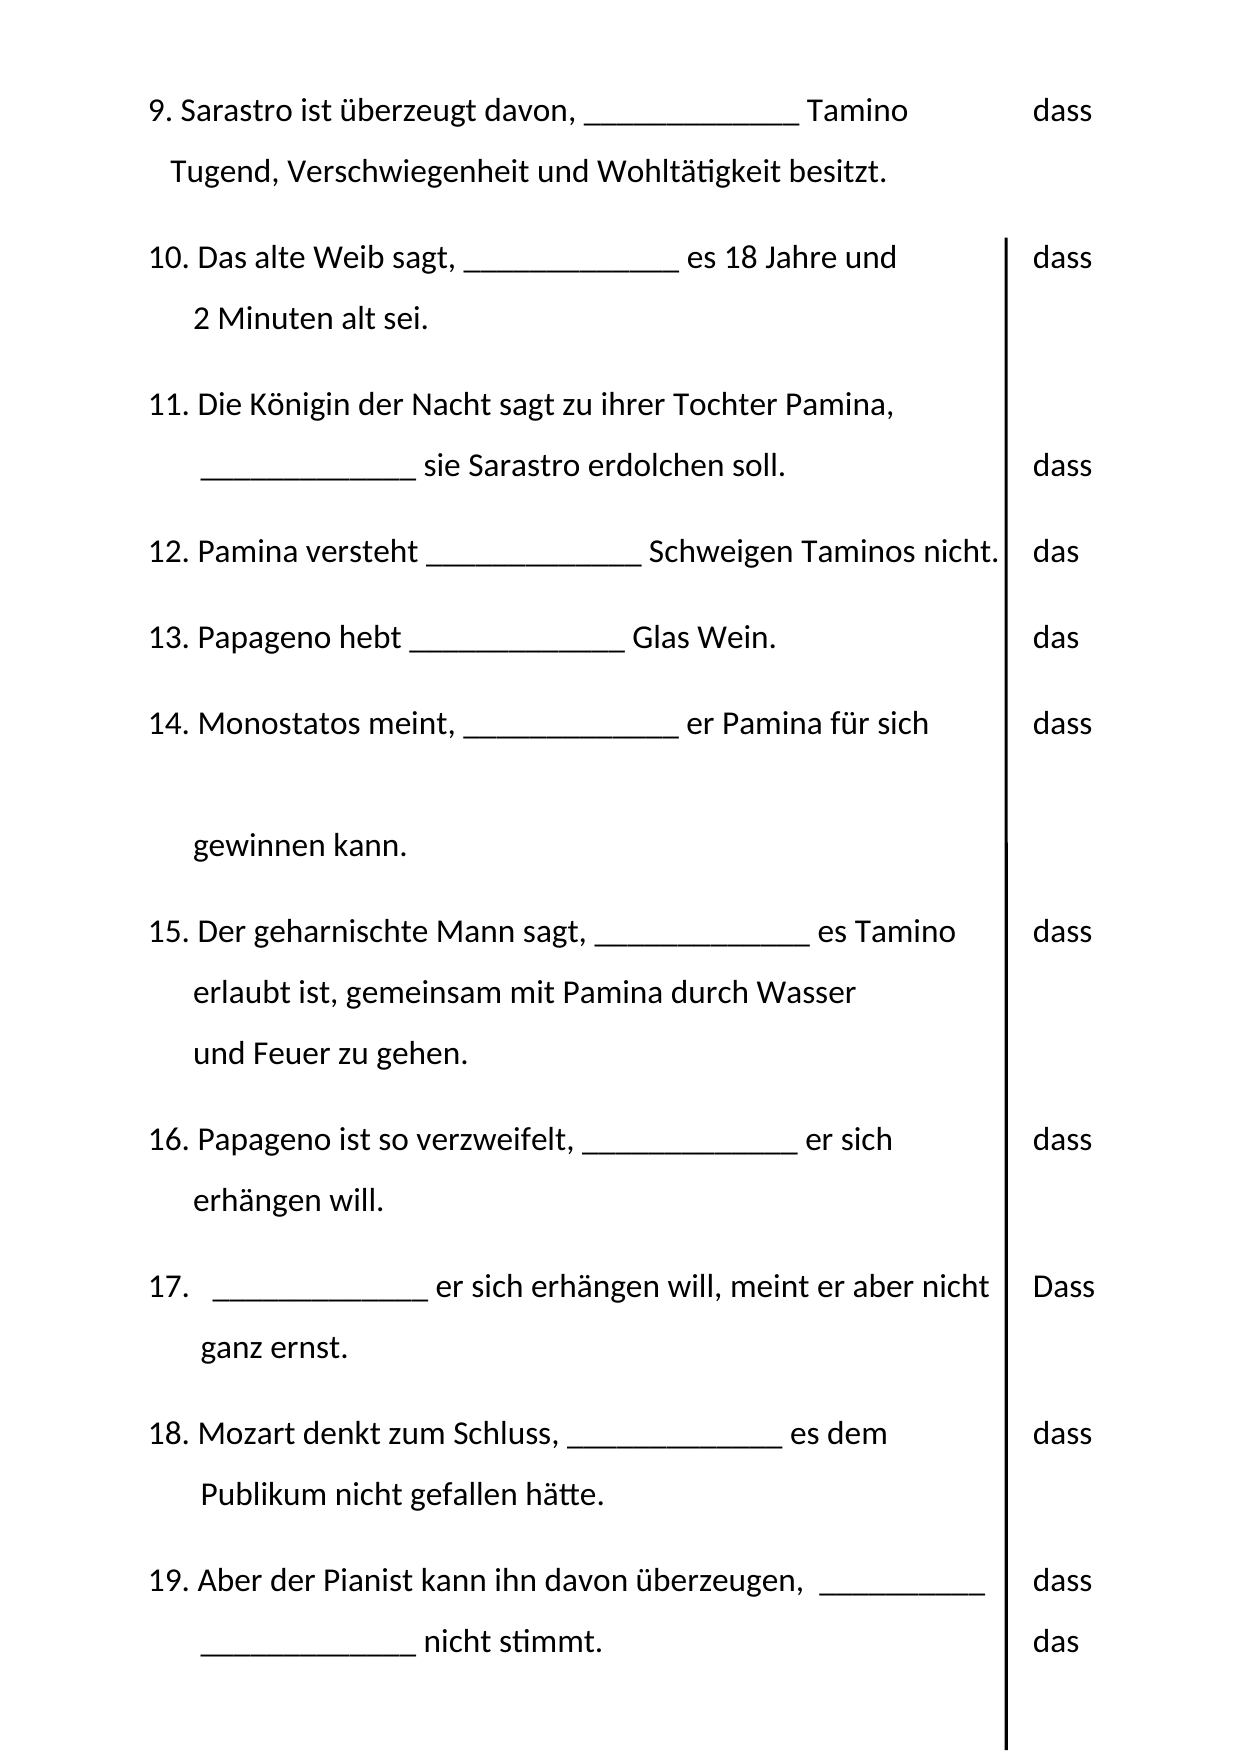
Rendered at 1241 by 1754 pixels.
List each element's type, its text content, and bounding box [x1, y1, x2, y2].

text 17. _____________ er sich erhängen will, meint er aber nicht Dass ganz ernst. [1008, 1265, 1116, 1367]
text 17. _____________ er sich erhängen will, meint er aber nicht Dass ganz ernst. [148, 1265, 1004, 1367]
text 12. Pamina versteht _____________ Schweigen Taminos nicht. das [1008, 530, 1116, 571]
text 12. Pamina versteht _____________ Schweigen Taminos nicht. das [148, 530, 1004, 571]
text 19. Aber der Pianist kann ihn davon überzeugen, __________ dass _____________ nicht stimmt. das [148, 1559, 1004, 1661]
text 18. Mozart denkt zum Schluss, _____________ es dem dass Publikum nicht gefallen hätte. [148, 1412, 1004, 1514]
text 11. Die Königin der Nacht sagt zu ihrer Tochter Pamina, _____________ sie Sarastro erdolchen soll. dass [148, 383, 1004, 484]
text 19. Aber der Pianist kann ihn davon überzeugen, __________ dass _____________ nicht stimmt. das [1008, 1559, 1116, 1661]
text 16. Papageno ist so verzweifelt, _____________ er sich dass erhängen will. [1008, 1118, 1116, 1220]
text 18. Mozart denkt zum Schluss, _____________ es dem dass Publikum nicht gefallen hätte. [1008, 1412, 1116, 1514]
text 16. Papageno ist so verzweifelt, _____________ er sich dass erhängen will. [148, 1118, 1004, 1220]
text 14. Monostatos meint, _____________ er Pamina für sich dass gewinnen kann. [148, 702, 1004, 865]
text 15. Der geharnischte Mann sagt, _____________ es Tamino dass erlaubt ist, gemeinsam mit Pamina durch Wasser und Feuer zu gehen. [1008, 910, 1116, 1073]
text 14. Monostatos meint, _____________ er Pamina für sich dass gewinnen kann. [1008, 702, 1116, 865]
text 9. Sarastro ist überzeugt davon, _____________ Tamino dass Tugend, Verschwiegenheit und Wohltätigkeit besitzt. [148, 89, 1116, 190]
text 11. Die Königin der Nacht sagt zu ihrer Tochter Pamina, _____________ sie Sarastro erdolchen soll. dass [1008, 383, 1116, 484]
text 13. Papageno hebt _____________ Glas Wein. das [148, 616, 1004, 657]
text 10. Das alte Weib sagt, _____________ es 18 Jahre und dass 2 Minuten alt sei. [148, 236, 1116, 337]
text 13. Papageno hebt _____________ Glas Wein. das [1008, 616, 1116, 657]
text 15. Der geharnischte Mann sagt, _____________ es Tamino dass erlaubt ist, gemeinsam mit Pamina durch Wasser und Feuer zu gehen. [148, 910, 1004, 1073]
